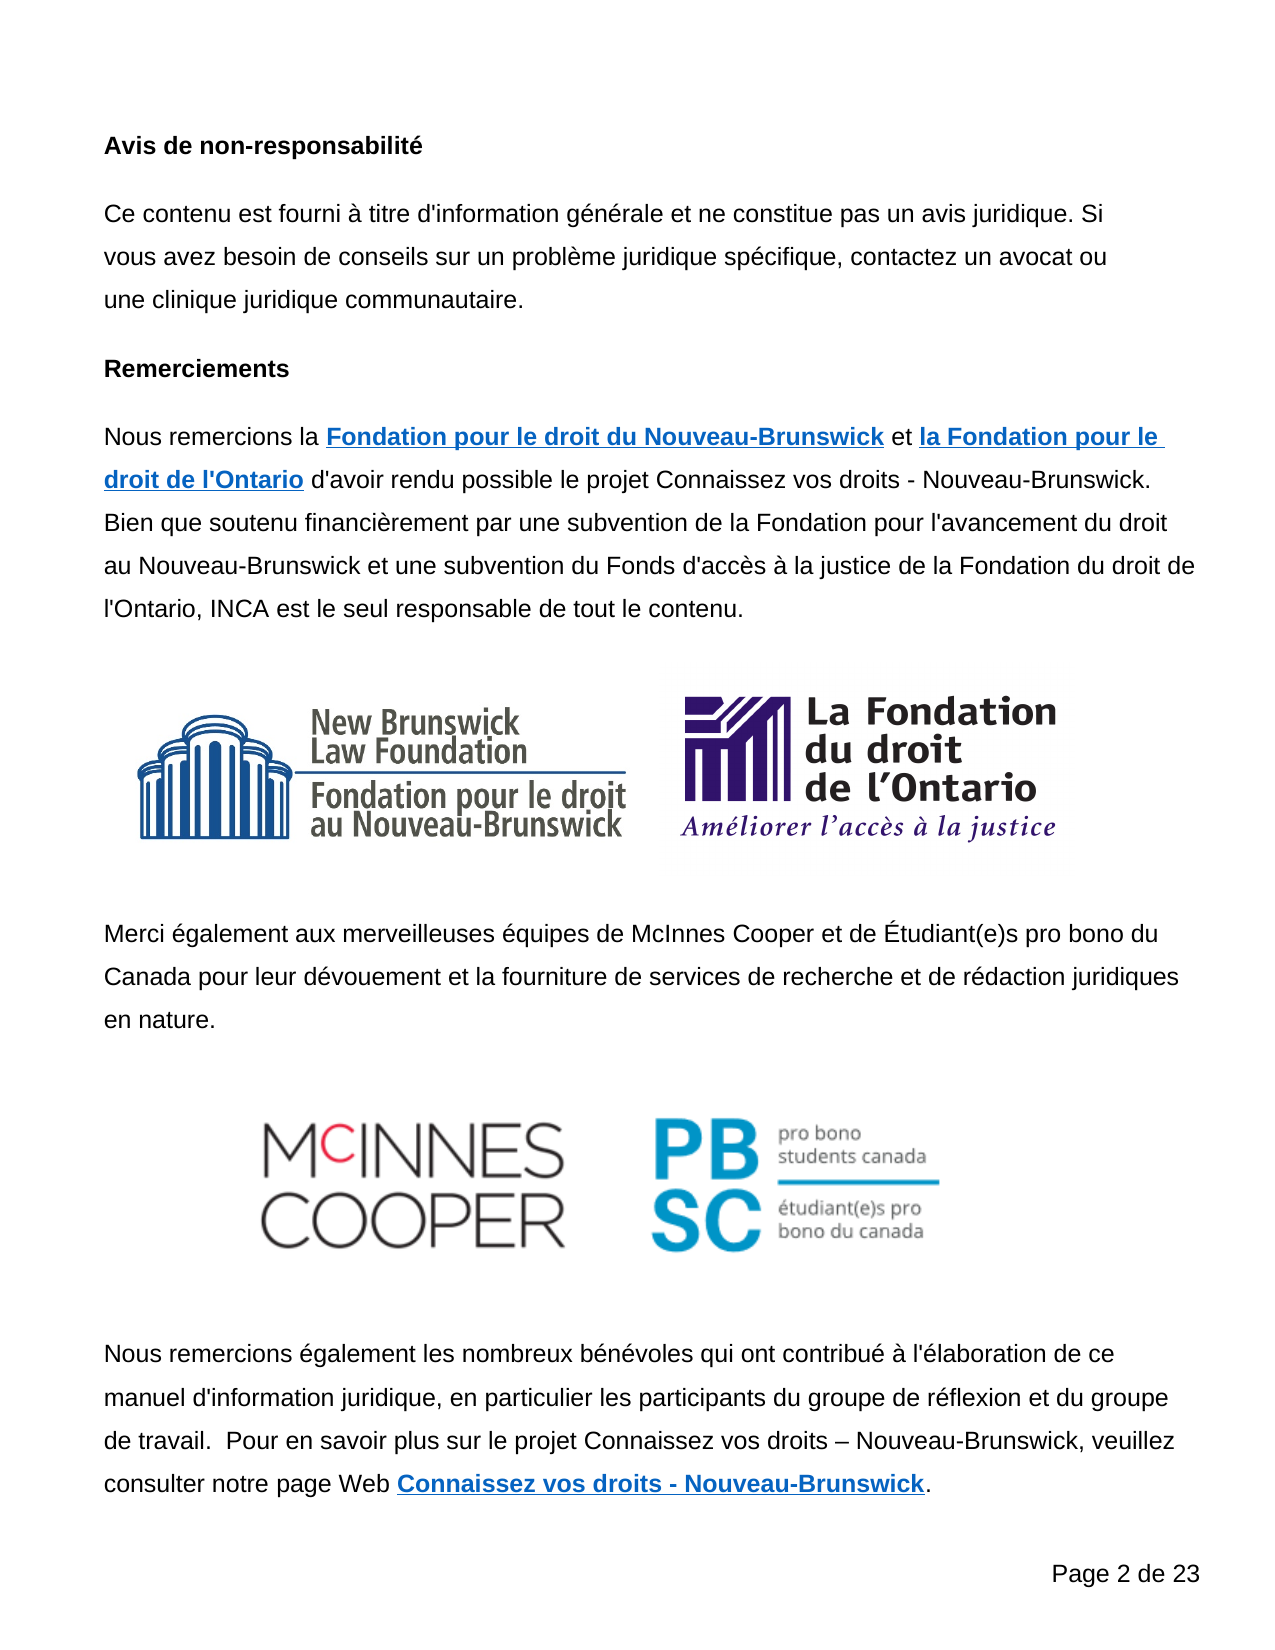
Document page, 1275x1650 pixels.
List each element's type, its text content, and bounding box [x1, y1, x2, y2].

text Merci également aux merveilleuses équipes de McInnes Cooper et de Étudiant(e)s pro bono du Canada pour leur dévouement et la fourniture de services de recherche et de rédaction juridiques en nature. [103, 919, 1200, 1034]
text Nous remercions la Fondation pour le droit du Nouveau-Brunswick et la Fondation pour le droit de l'Ontario d'avoir rendu possible le projet Connaissez vos droits - Nouveau-Brunswick. Bien que soutenu financièrement par une subvention de la Fondation pour l'avancement du droit au Nouveau-Brunswick et une subvention du Fonds d'accès à la justice de la Fondation du droit de l'Ontario, INCA est le seul responsable de tout le contenu. [103, 422, 1200, 623]
text Avis de non-responsabilité [103, 131, 1200, 160]
text Remerciements [103, 353, 1200, 382]
picture [103, 662, 1076, 876]
text Nous remercions également les nombreux bénévoles qui ont contribué à l'élaboration de ce manuel d'information juridique, en particulier les participants du groupe de réflexion et du groupe de travail. Pour en savoir plus sur le projet Connaissez vos droits – Nouveau-Brunswick, veuillez consulter notre page Web Connaissez vos droits - Nouveau-Brunswick. [103, 1339, 1200, 1498]
picture [253, 1061, 1054, 1313]
text Ce contenu est fourni à titre d'information générale et ne constitue pas un avis juridique. Si vous avez besoin de conseils sur un problème juridique spécifique, contactez un avocat ou une clinique juridique communautaire. [103, 199, 1123, 314]
